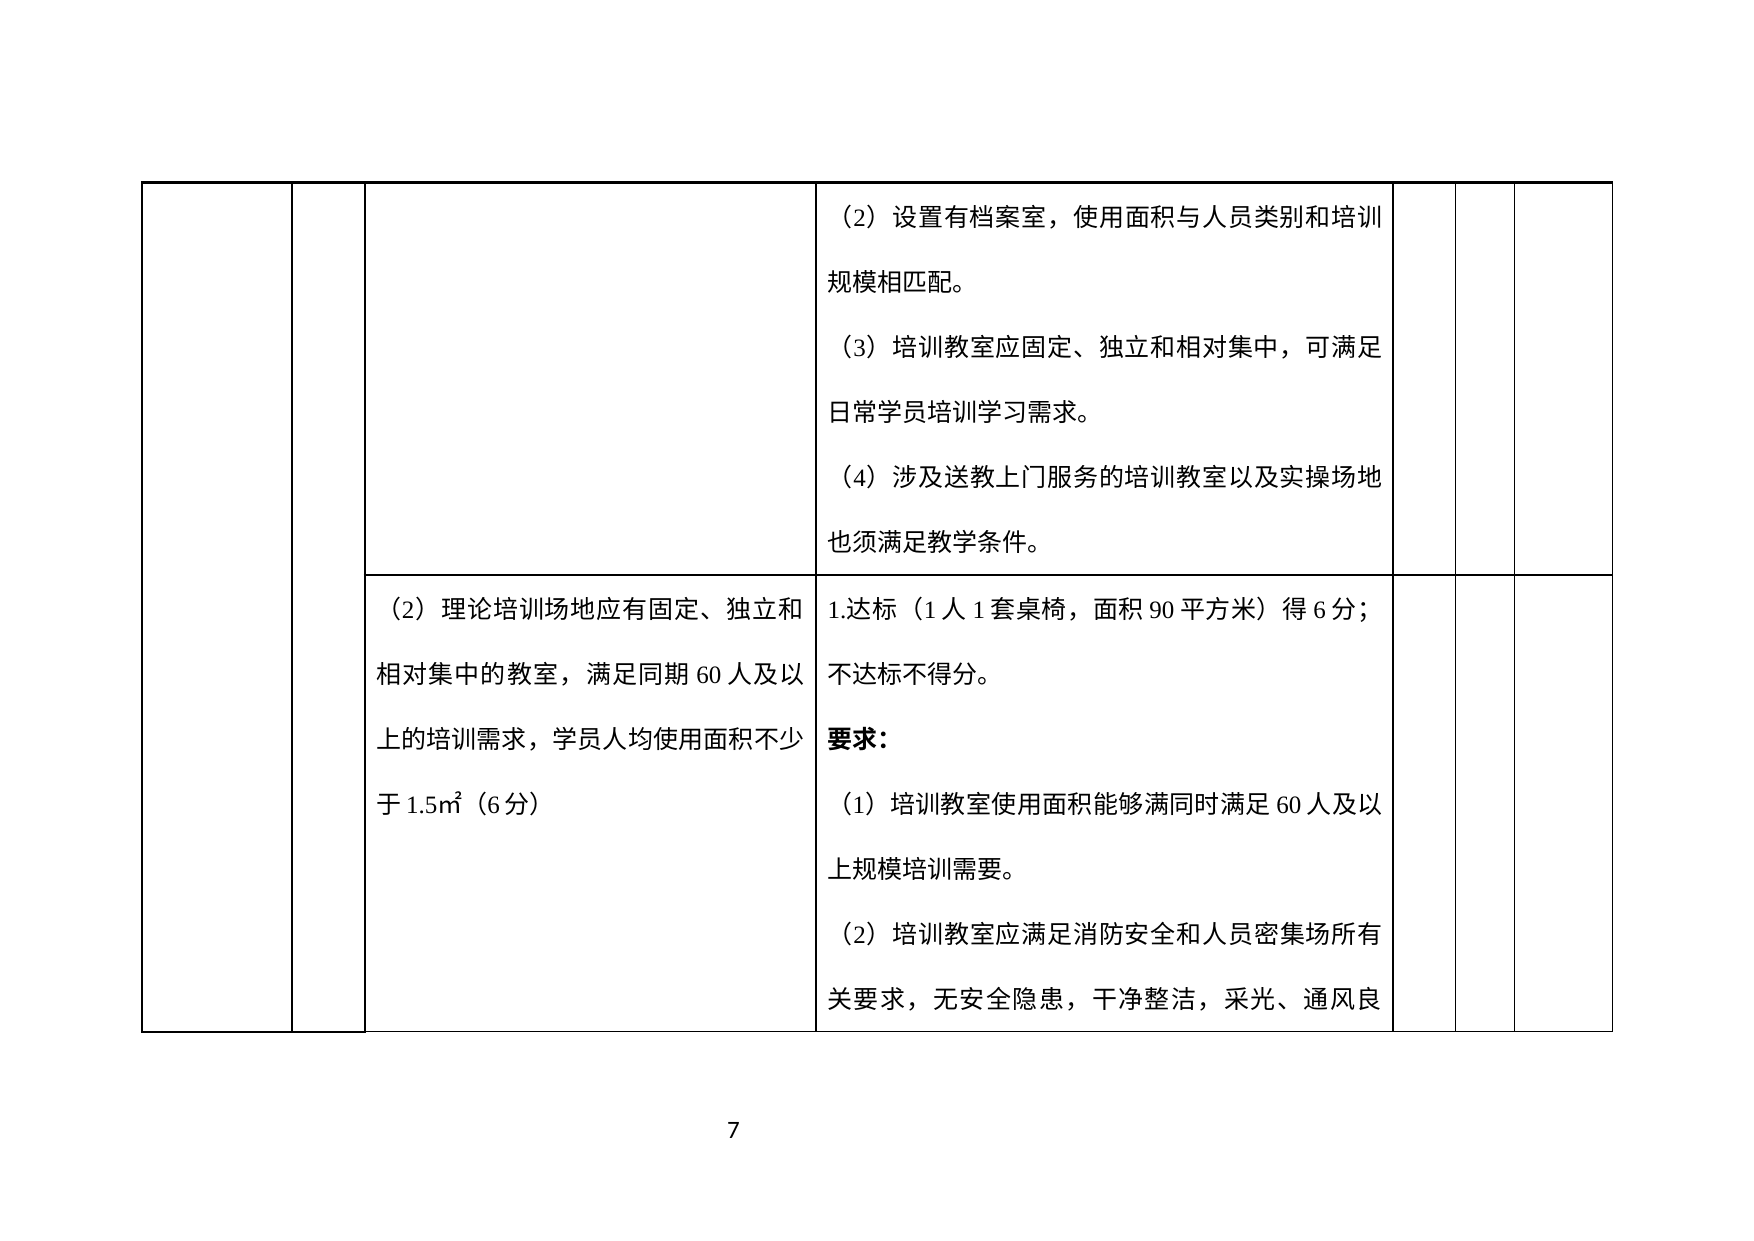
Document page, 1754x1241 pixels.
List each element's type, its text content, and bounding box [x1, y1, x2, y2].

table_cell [817, 576, 1392, 1031]
table_cell 18 [293, 184, 364, 1031]
table_cell [1515, 184, 1612, 573]
table_cell [1456, 576, 1514, 1031]
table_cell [817, 184, 1392, 573]
table_cell [1394, 576, 1455, 1031]
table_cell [366, 576, 815, 1031]
table_cell [1515, 576, 1612, 1031]
table_cell [1456, 184, 1514, 573]
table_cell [143, 184, 291, 1031]
table_cell [1394, 184, 1455, 573]
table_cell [366, 184, 815, 573]
